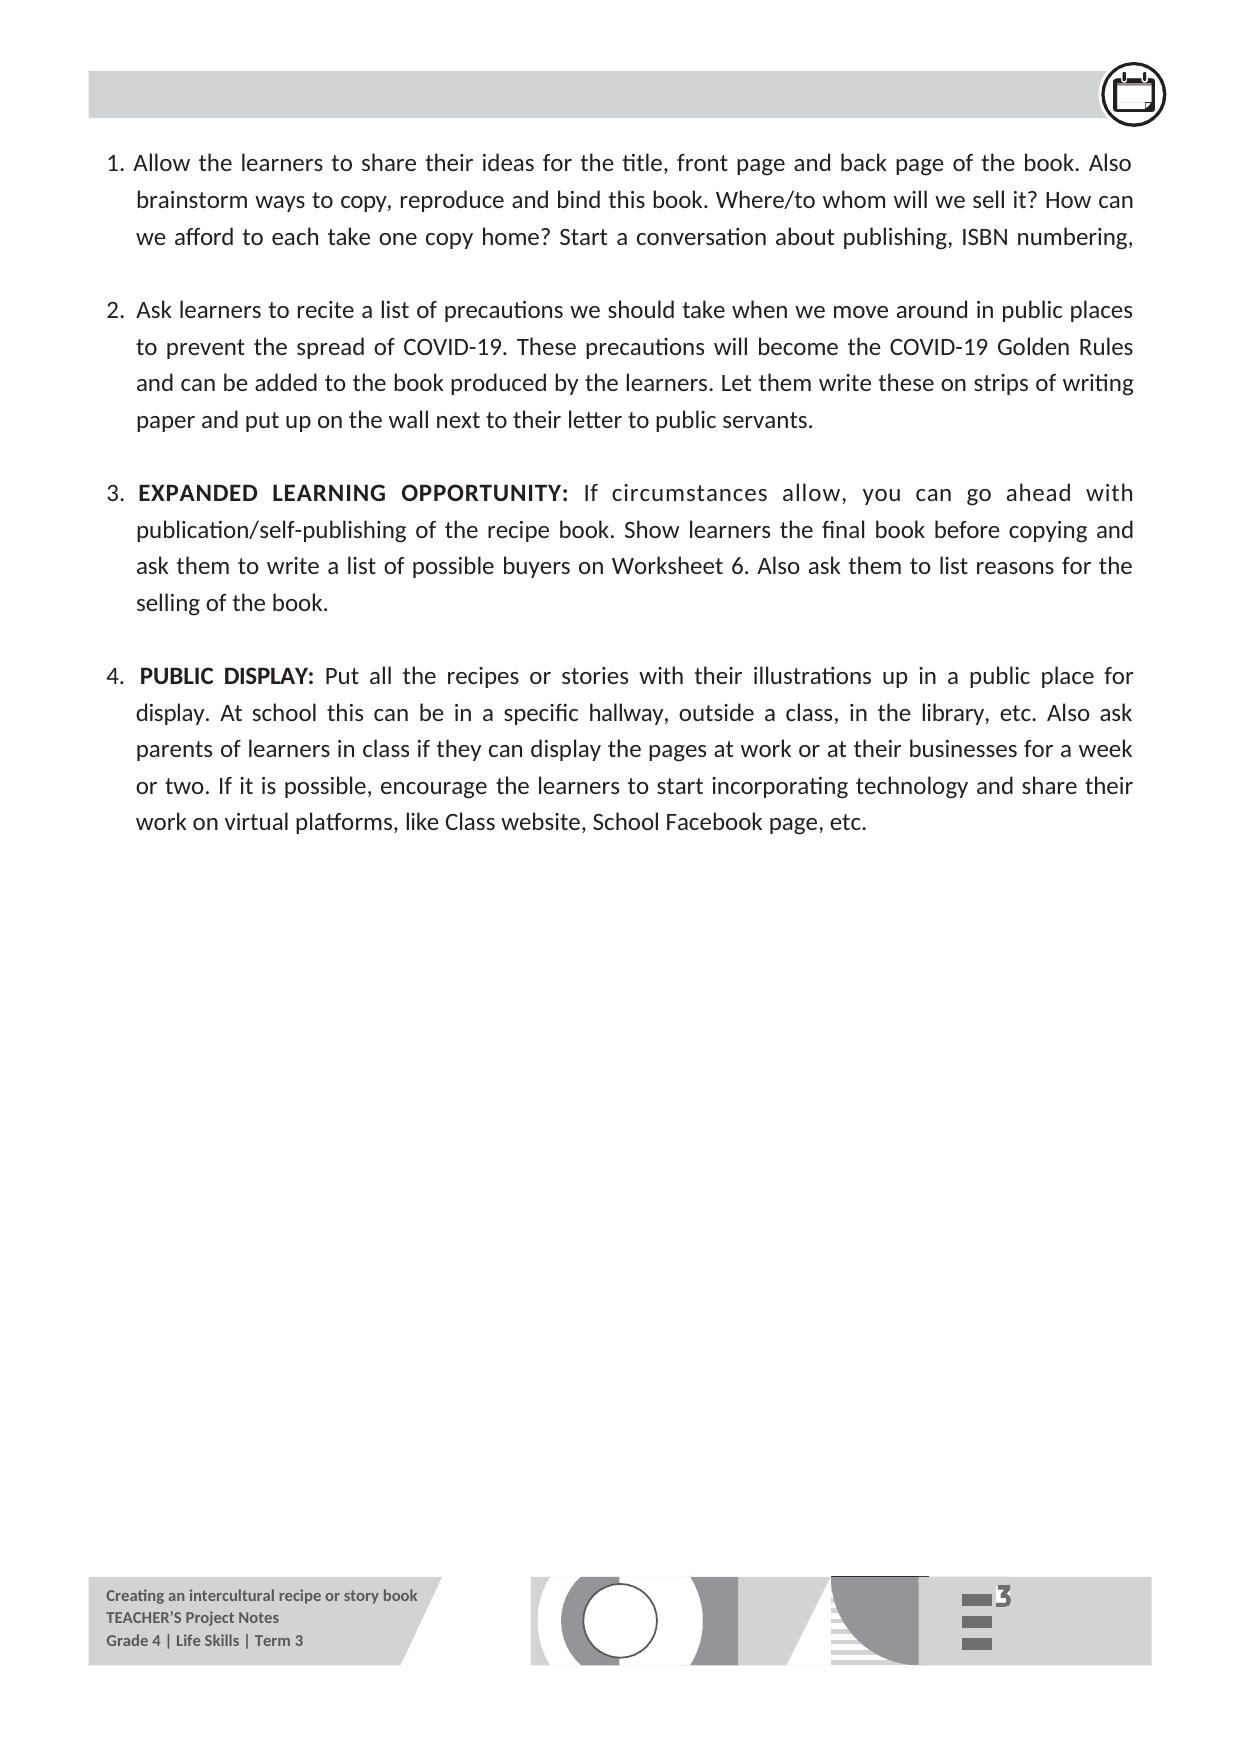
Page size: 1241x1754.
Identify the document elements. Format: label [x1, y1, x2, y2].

picture [1113, 72, 1155, 112]
picture [996, 1585, 1011, 1607]
